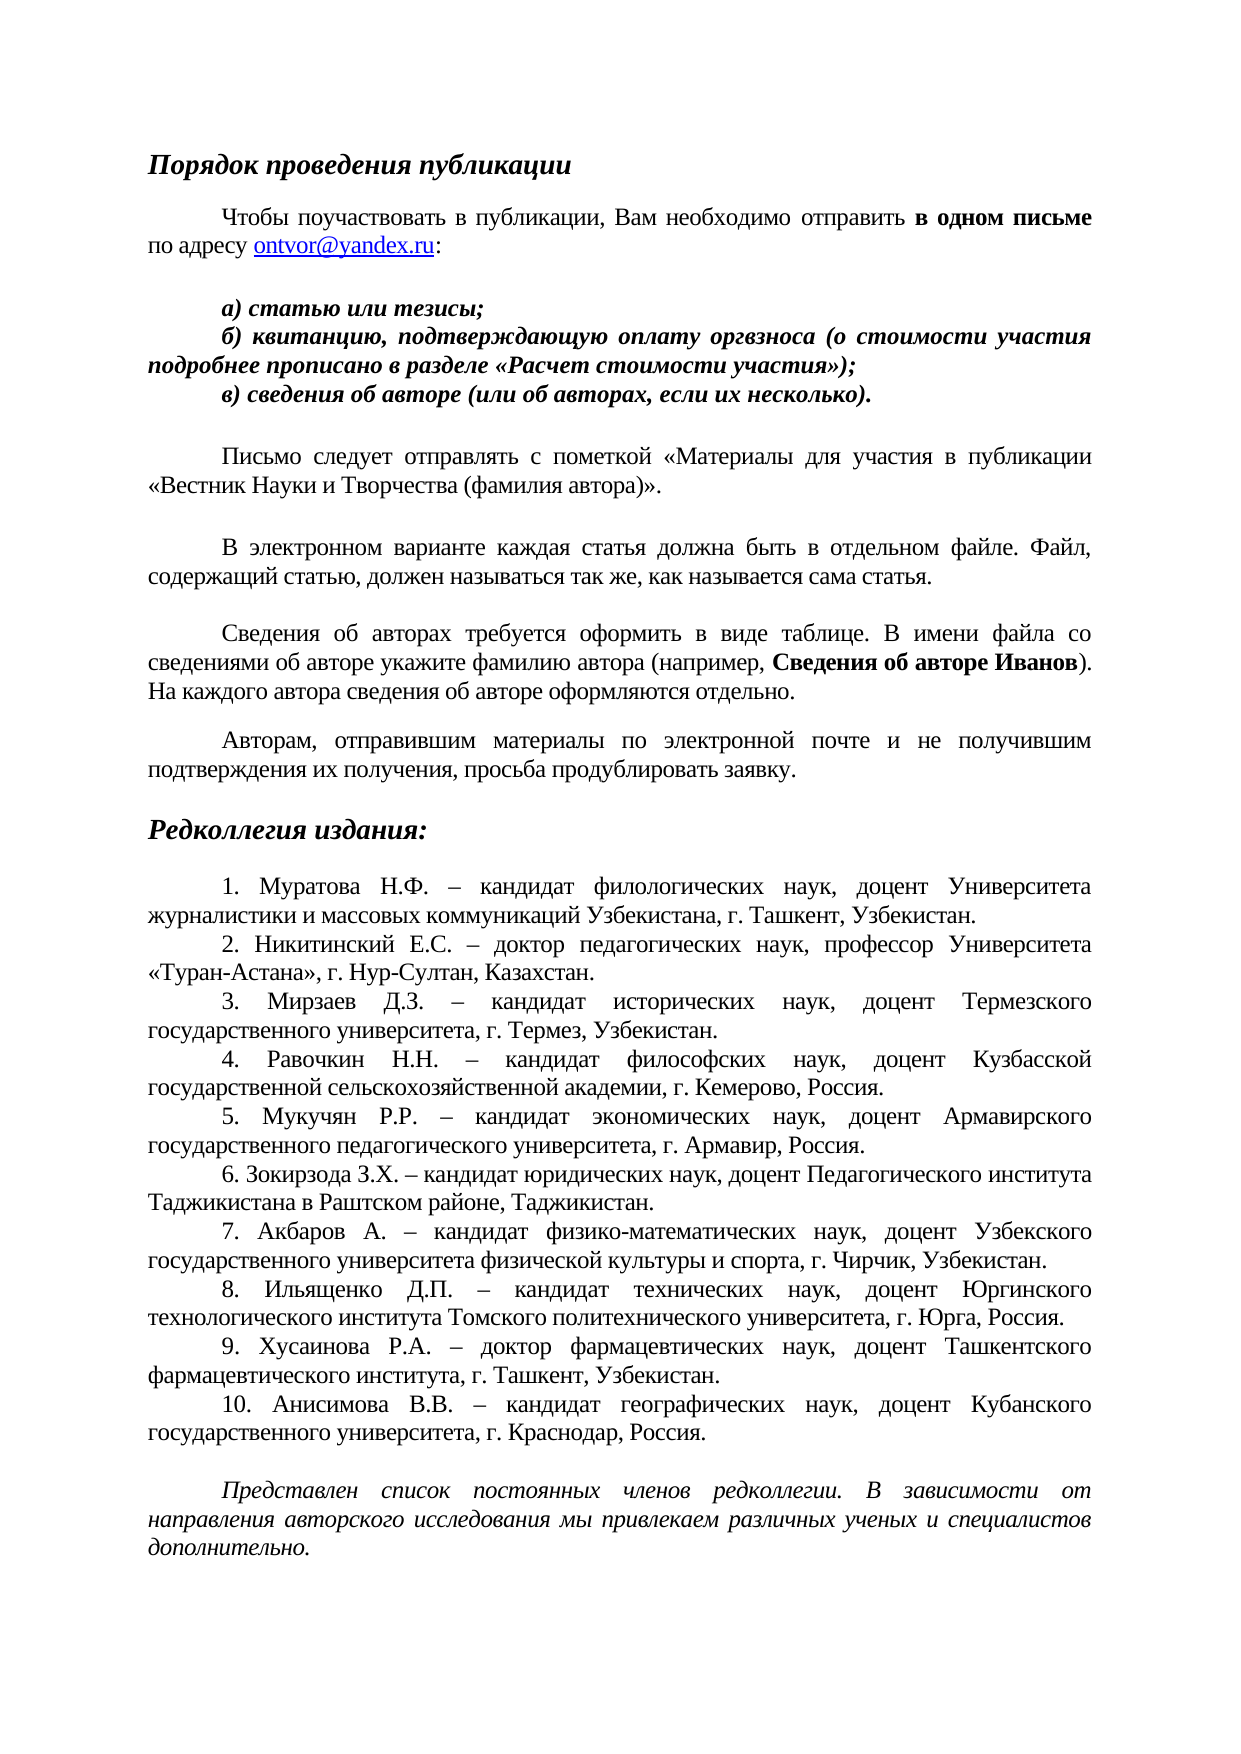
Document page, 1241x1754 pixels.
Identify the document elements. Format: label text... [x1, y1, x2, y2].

text Авторам, отправившим материалы по электронной почте и не получившим подтверждения их получения, просьба продублировать заявку. [148, 726, 1092, 783]
text б) квитанцию, подтверждающую оплату оргвзноса (о стоимости участия подробнее прописано в разделе «Расчет стоимости участия»); [148, 321, 1092, 379]
text Представлен список постоянных членов редколлегии. В зависимости от направления авторского исследования мы привлекаем различных ученых и специалистов дополнительно. [148, 1475, 1092, 1561]
text 4. Равочкин Н.Н. – кандидат философских наук, доцент Кузбасской государственной сельскохозяйственной академии, г. Кемерово, Россия. [148, 1044, 1092, 1101]
text 2. Никитинский Е.С. – доктор педагогических наук, профессор Университета «Туран-Астана», г. Нур-Султан, Казахстан. [148, 929, 1092, 986]
text 5. Мукучян Р.Р. – кандидат экономических наук, доцент Армавирского государственного педагогического университета, г. Армавир, Россия. [148, 1101, 1092, 1159]
text 7. Акбаров А. – кандидат физико-математических наук, доцент Узбекского государственного университета физической культуры и спорта, г. Чирчик, Узбекистан. [148, 1216, 1092, 1274]
text в) сведения об авторе (или об авторах, если их несколько). [148, 379, 1092, 408]
text 10. Анисимова В.В. – кандидат географических наук, доцент Кубанского государственного университета, г. Краснодар, Россия. [148, 1389, 1092, 1446]
text Порядок проведения публикации [148, 148, 1092, 181]
text 6. Зокирзода З.Х. – кандидат юридических наук, доцент Педагогического института Таджикистана в Раштском районе, Таджикистан. [148, 1159, 1092, 1216]
text Чтобы поучаствовать в публикации, Вам необходимо отправить в одном письме по адресу ontvor@yandex.ru: [148, 202, 1092, 259]
text Редколлегия издания: [148, 812, 1092, 845]
text 8. Ильященко Д.П. – кандидат технических наук, доцент Юргинского технологического института Томского политехнического университета, г. Юрга, Россия. [148, 1274, 1092, 1331]
text 9. Хусаинова Р.А. – доктор фармацевтических наук, доцент Ташкентского фармацевтического института, г. Ташкент, Узбекистан. [148, 1331, 1092, 1389]
text 3. Мирзаев Д.З. – кандидат исторических наук, доцент Термезского государственного университета, г. Термез, Узбекистан. [148, 986, 1092, 1044]
text 1. Муратова Н.Ф. – кандидат филологических наук, доцент Университета журналистики и массовых коммуникаций Узбекистана, г. Ташкент, Узбекистан. [148, 871, 1092, 929]
text а) статью или тезисы; [148, 293, 1092, 321]
text Сведения об авторах требуется оформить в виде таблице. В имени файла со сведениями об авторе укажите фамилию автора (например, Сведения об авторе Иванов). На каждого автора сведения об авторе оформляются отдельно. [148, 618, 1092, 705]
text В электронном варианте каждая статья должна быть в отдельном файле. Файл, содержащий статью, должен называться так же, как называется сама статья. [148, 532, 1092, 590]
text Письмо следует отправлять с пометкой «Материалы для участия в публикации «Вестник Науки и Творчества (фамилия автора)». [148, 441, 1092, 499]
